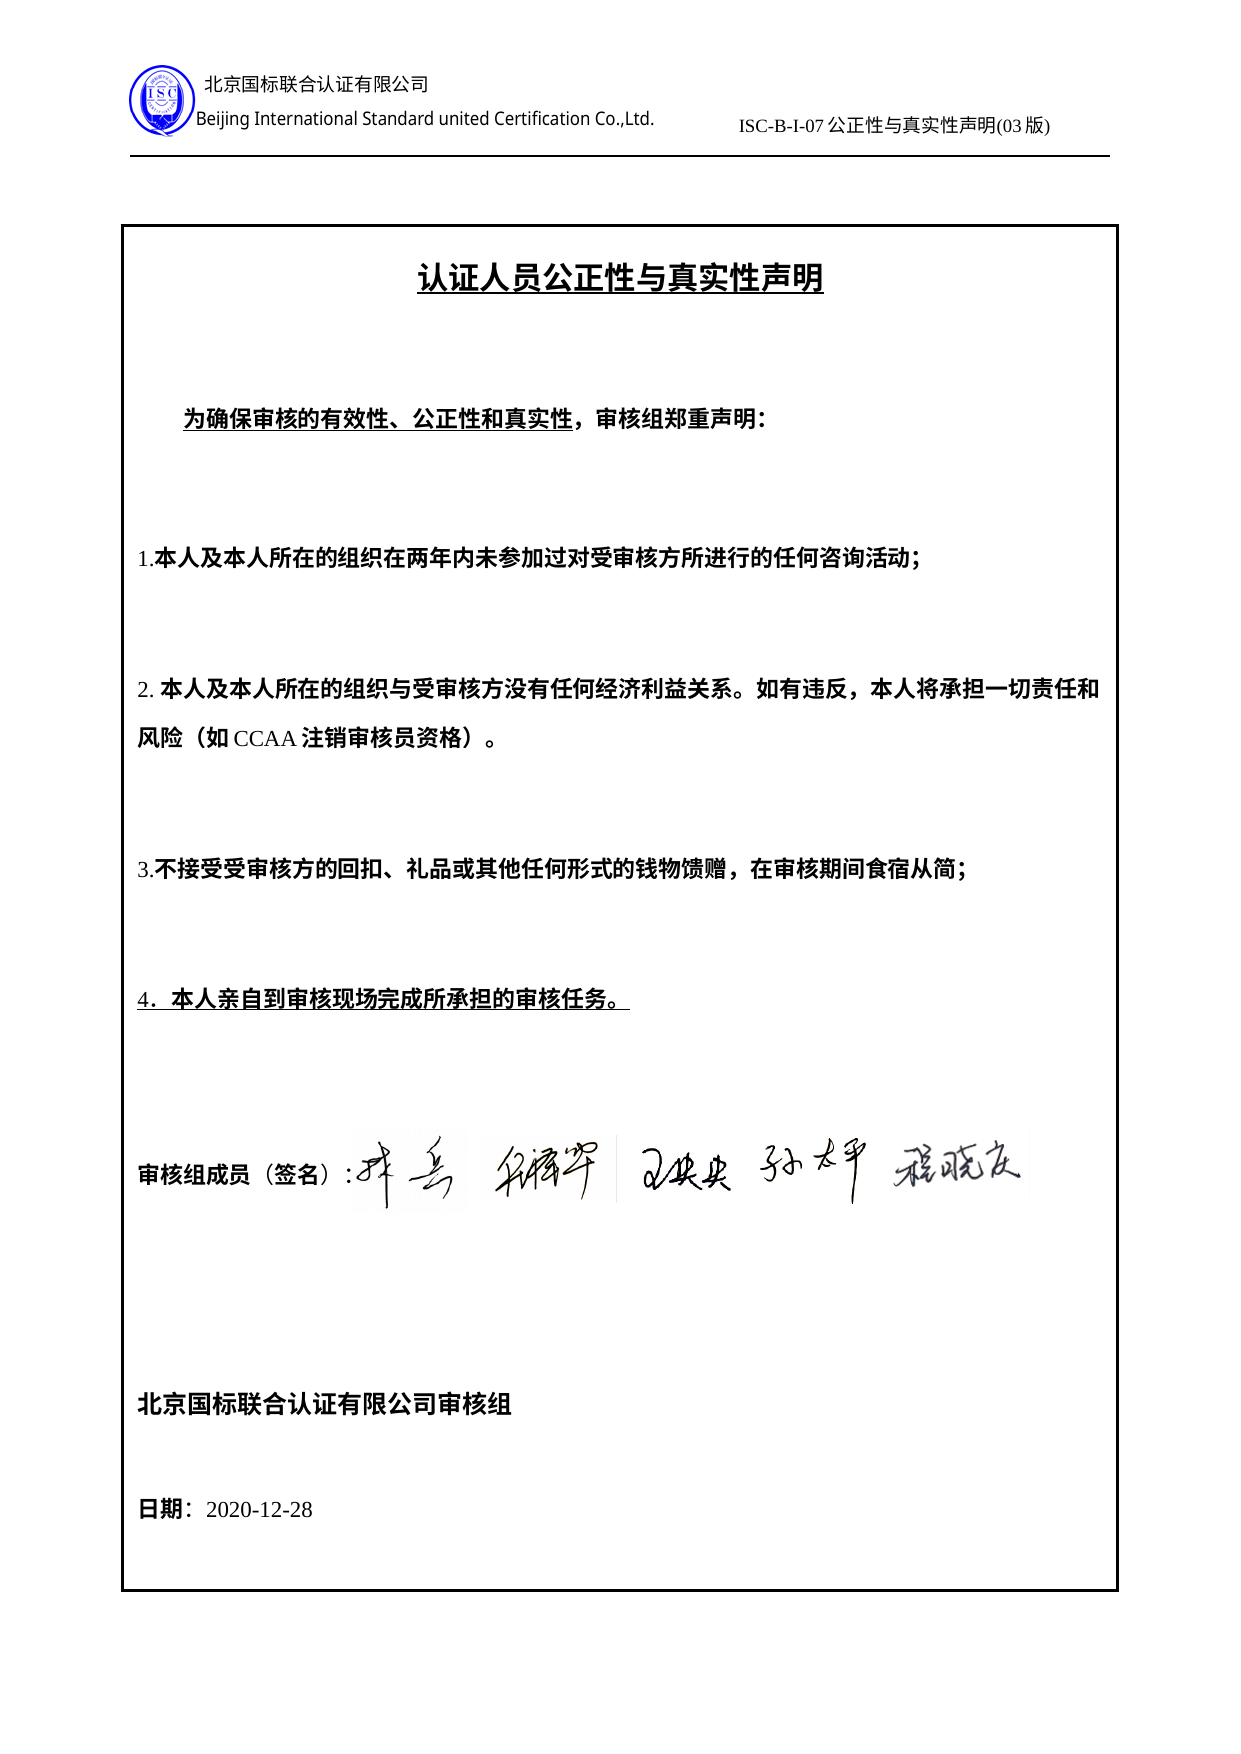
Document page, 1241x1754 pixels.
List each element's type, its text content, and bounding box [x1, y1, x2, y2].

table_header 认证人员公正性与真实性声明 为确保审核的有效性、公正性和真实性，审核组郑重声明： 1.本人及本人所在的组织在两年内未参加过对受审核方所进行的任何咨询活动； 2. 本人及本人所在的组织与受审核方没有任何经济利益关系。如有违反，本人将承担一切责任和风险（如CCAA注销审核员资格）。 3.不接受受审核方的回扣、礼品或其他任何形式的钱物馈赠，在审核期间食宿从简； 4．本人亲自到审核现场完成所承担的审核任务。 审核组成员（签名）： 北京国标联合认证有限公司审核组 日期：2020-12-28 [124, 227, 1116, 1589]
picture [129, 65, 198, 137]
